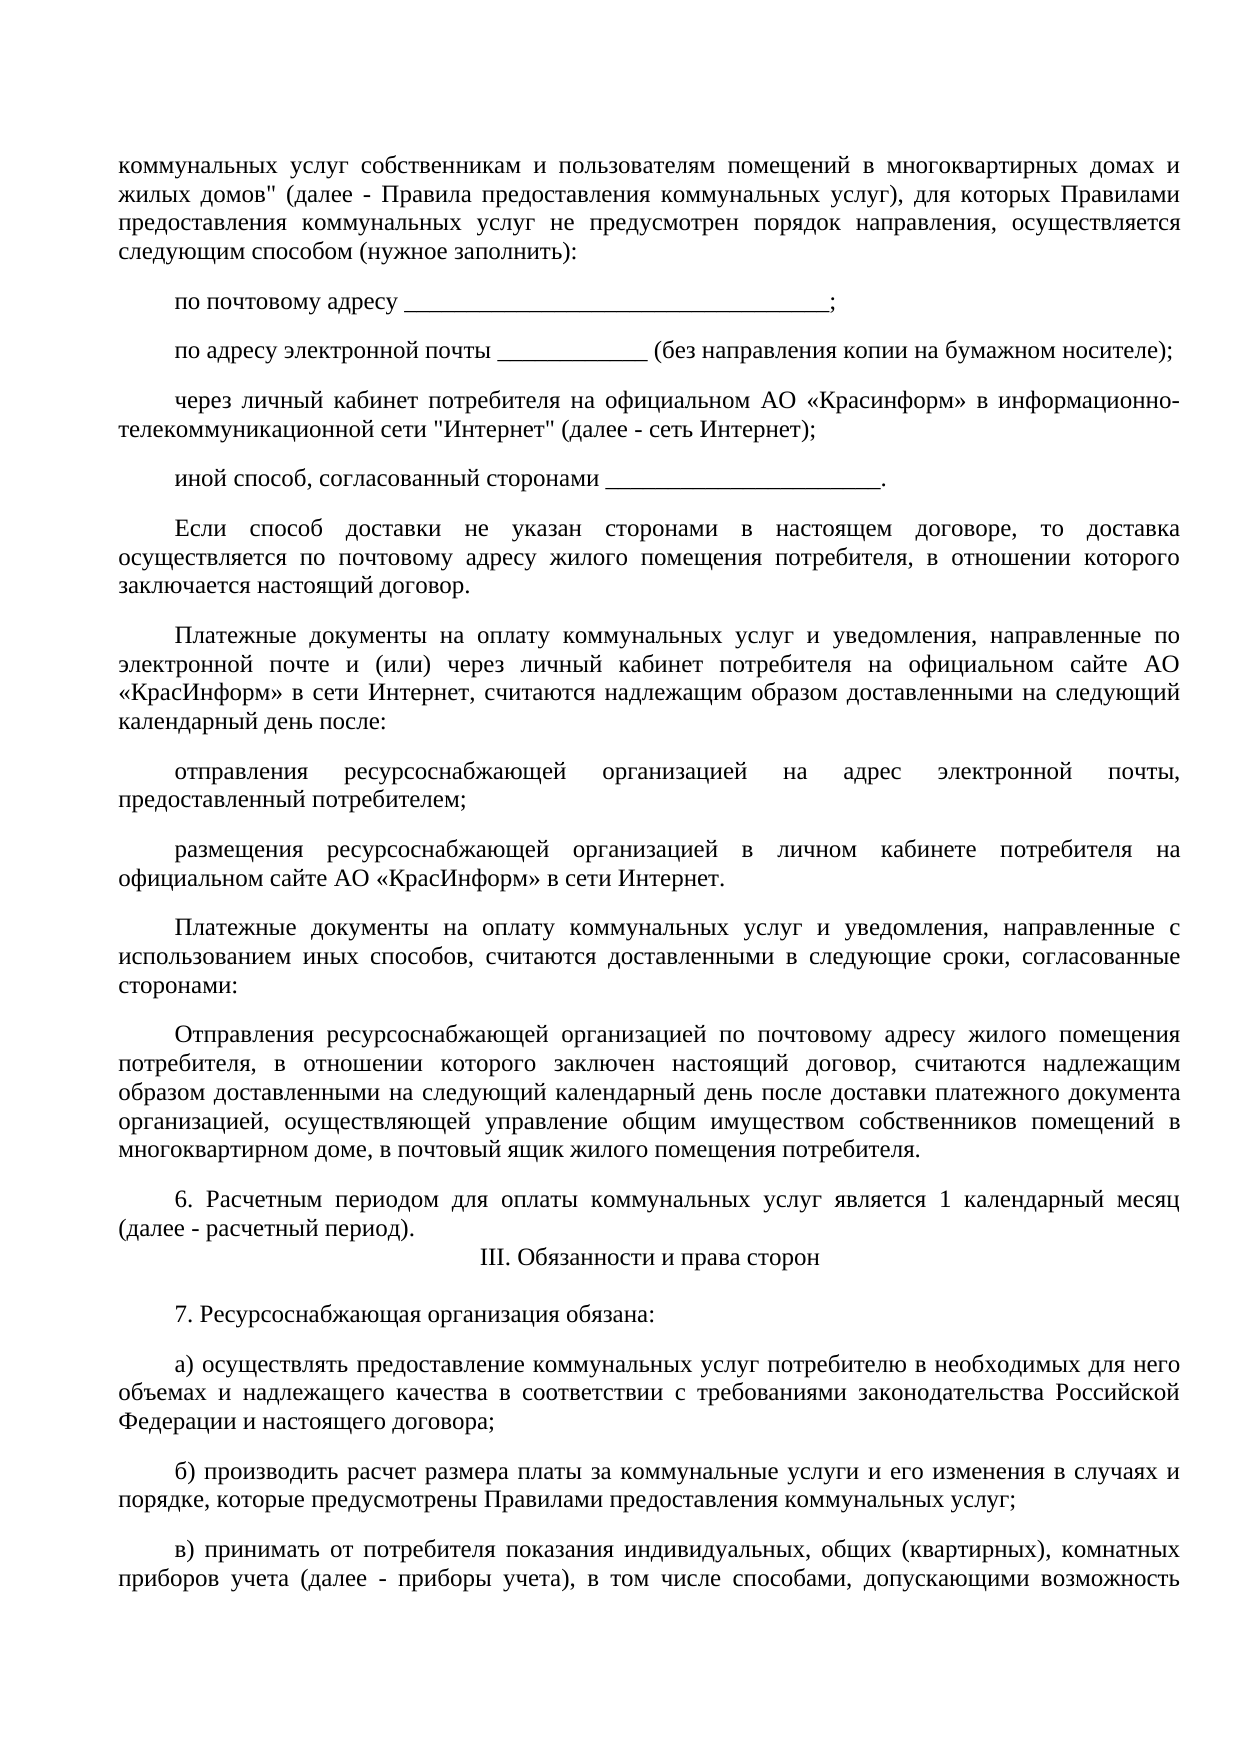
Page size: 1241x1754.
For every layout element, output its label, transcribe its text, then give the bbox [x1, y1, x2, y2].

text Платежные документы на оплату коммунальных услуг и уведомления, направленные по электронной почте и (или) через личный кабинет потребителя на официальном сайте АО «КрасИнформ» в сети Интернет, считаются надлежащим образом доставленными на следующий календарный день после: [118, 620, 1181, 735]
text иной способ, согласованный сторонами ______________________. [118, 463, 1181, 492]
text отправления ресурсоснабжающей организацией на адрес электронной почты, предоставленный потребителем; [118, 756, 1181, 813]
text Отправления ресурсоснабжающей организацией по почтовому адресу жилого помещения потребителя, в отношении которого заключен настоящий договор, считаются надлежащим образом доставленными на следующий календарный день после доставки платежного документа организацией, осуществляющей управление общим имуществом собственников помещений в многоквартирном доме, в почтовый ящик жилого помещения потребителя. [118, 1019, 1181, 1163]
text 6. Расчетным периодом для оплаты коммунальных услуг является 1 календарный месяц (далее - расчетный период). [118, 1184, 1181, 1242]
text III. Обязанности и права сторон [118, 1242, 1181, 1270]
text Если способ доставки не указан сторонами в настоящем договоре, то доставка осуществляется по почтовому адресу жилого помещения потребителя, в отношении которого заключается настоящий договор. [118, 513, 1181, 599]
text 7. Ресурсоснабжающая организация обязана: [118, 1299, 1181, 1328]
text по почтовому адресу __________________________________; [118, 286, 1181, 314]
text б) производить расчет размера платы за коммунальные услуги и его изменения в случаях и порядке, которые предусмотрены Правилами предоставления коммунальных услуг; [118, 1456, 1181, 1513]
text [118, 1534, 1181, 1592]
text через личный кабинет потребителя на официальном АО «Красинформ» в информационно-телекоммуникационной сети "Интернет" (далее - сеть Интернет); [118, 385, 1181, 442]
text а) осуществлять предоставление коммунальных услуг потребителю в необходимых для него объемах и надлежащего качества в соответствии с требованиями законодательства Российской Федерации и настоящего договора; [118, 1349, 1181, 1435]
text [118, 150, 1181, 265]
text по адресу электронной почты ____________ (без направления копии на бумажном носителе); [118, 335, 1181, 364]
text Платежные документы на оплату коммунальных услуг и уведомления, направленные с использованием иных способов, считаются доставленными в следующие сроки, согласованные сторонами: [118, 912, 1181, 999]
text размещения ресурсоснабжающей организацией в личном кабинете потребителя на официальном сайте АО «КрасИнформ» в сети Интернет. [118, 834, 1181, 892]
